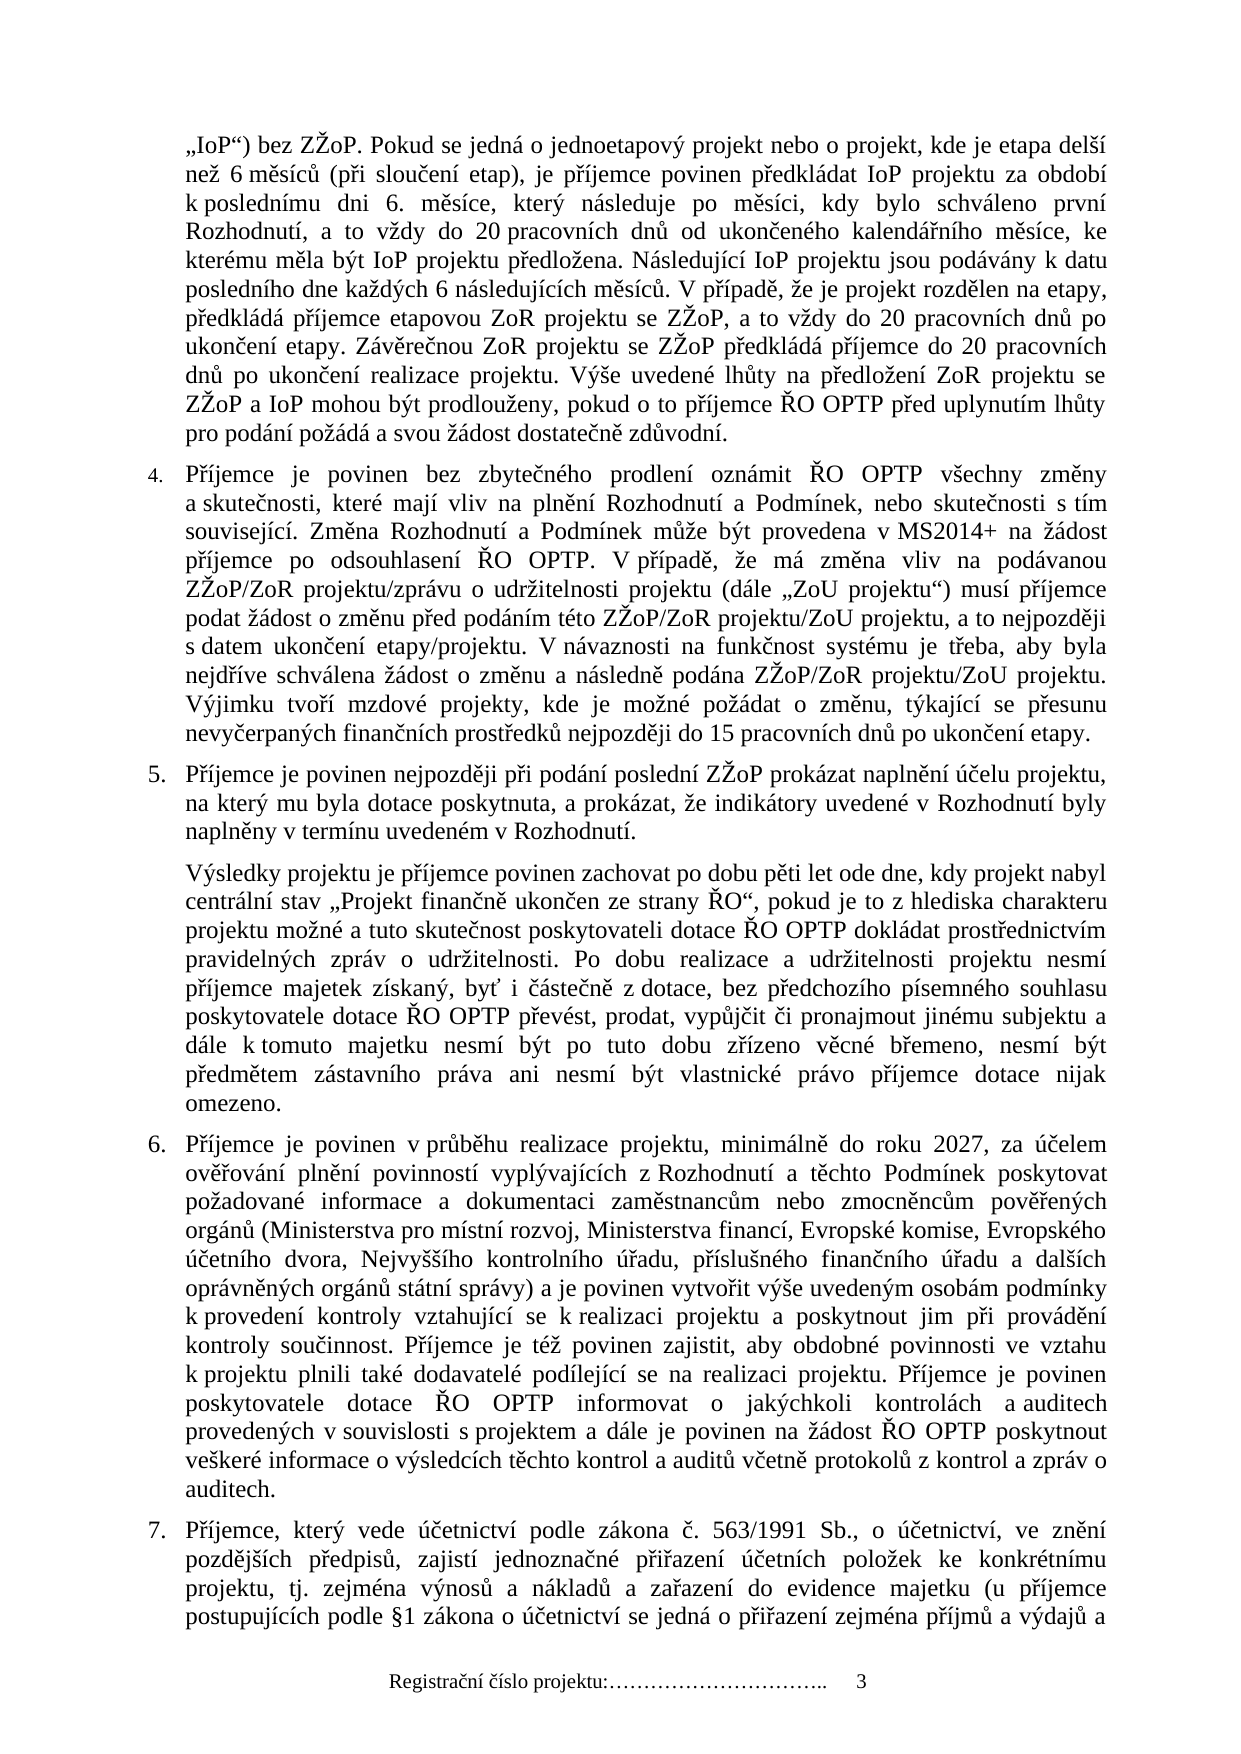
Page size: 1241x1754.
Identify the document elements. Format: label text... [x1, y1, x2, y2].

list Příjemce je povinen bez zbytečného prodlení oznámit ŘO OPTP všechny změny a skutečnosti, které mají vliv na plnění Rozhodnutí a Podmínek, nebo skutečnosti s tím související. Změna Rozhodnutí a Podmínek může být provedena v MS2014+ na žádost příjemce po odsouhlasení ŘO OPTP. V případě, že má změna vliv na podávanou ZŽoP/ZoR projektu/zprávu o udržitelnosti projektu (dále „ZoU projektu“) musí příjemce podat žádost o změnu před podáním této ZŽoP/ZoR projektu/ZoU projektu, a to nejpozději s datem ukončení etapy/projektu. V návaznosti na funkčnost systému je třeba, aby byla nejdříve schválena žádost o změnu a následně podána ZŽoP/ZoR projektu/ZoU projektu. Výjimku tvoří mzdové projekty, kde je možné požádat o změnu, týkající se přesunu nevyčerpaných finančních prostředků nejpozději do 15 pracovních dnů po ukončení etapy. [148, 459, 1107, 746]
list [148, 1515, 1107, 1630]
list Příjemce je povinen nejpozději při podání poslední ZŽoP prokázat naplnění účelu projektu, na který mu byla dotace poskytnuta, a prokázat, že indikátory uvedené v Rozhodnutí byly naplněny v termínu uvedeném v Rozhodnutí. [148, 759, 1107, 845]
text Výsledky projektu je příjemce povinen zachovat po dobu pěti let ode dne, kdy projekt nabyl centrální stav „Projekt finančně ukončen ze strany ŘO“, pokud je to z hlediska charakteru projektu možné a tuto skutečnost poskytovateli dotace ŘO OPTP dokládat prostřednictvím pravidelných zpráv o udržitelnosti. Po dobu realizace a udržitelnosti projektu nesmí příjemce majetek získaný, byť i částečně z dotace, bez předchozího písemného souhlasu poskytovatele dotace ŘO OPTP převést, prodat, vypůjčit či pronajmout jinému subjektu a dále k tomuto majetku nesmí být po tuto dobu zřízeno věcné břemeno, nesmí být předmětem zástavního práva ani nesmí být vlastnické právo příjemce dotace nijak omezeno. [185, 858, 1107, 1116]
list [148, 130, 1107, 446]
list Příjemce je povinen v průběhu realizace projektu, minimálně do roku 2027, za účelem ověřování plnění povinností vyplývajících z Rozhodnutí a těchto Podmínek poskytovat požadované informace a dokumentaci zaměstnancům nebo zmocněncům pověřených orgánů (Ministerstva pro místní rozvoj, Ministerstva financí, Evropské komise, Evropského účetního dvora, Nejvyššího kontrolního úřadu, příslušného finančního úřadu a dalších oprávněných orgánů státní správy) a je povinen vytvořit výše uvedeným osobám podmínky k provedení kontroly vztahující se k realizaci projektu a poskytnout jim při provádění kontroly součinnost. Příjemce je též povinen zajistit, aby obdobné povinnosti ve vztahu k projektu plnili také dodavatelé podílející se na realizaci projektu. Příjemce je povinen poskytovatele dotace ŘO OPTP informovat o jakýchkoli kontrolách a auditech provedených v souvislosti s projektem a dále je povinen na žádost ŘO OPTP poskytnout veškeré informace o výsledcích těchto kontrol a auditů včetně protokolů z kontrol a zpráv o auditech. [148, 1129, 1107, 1503]
